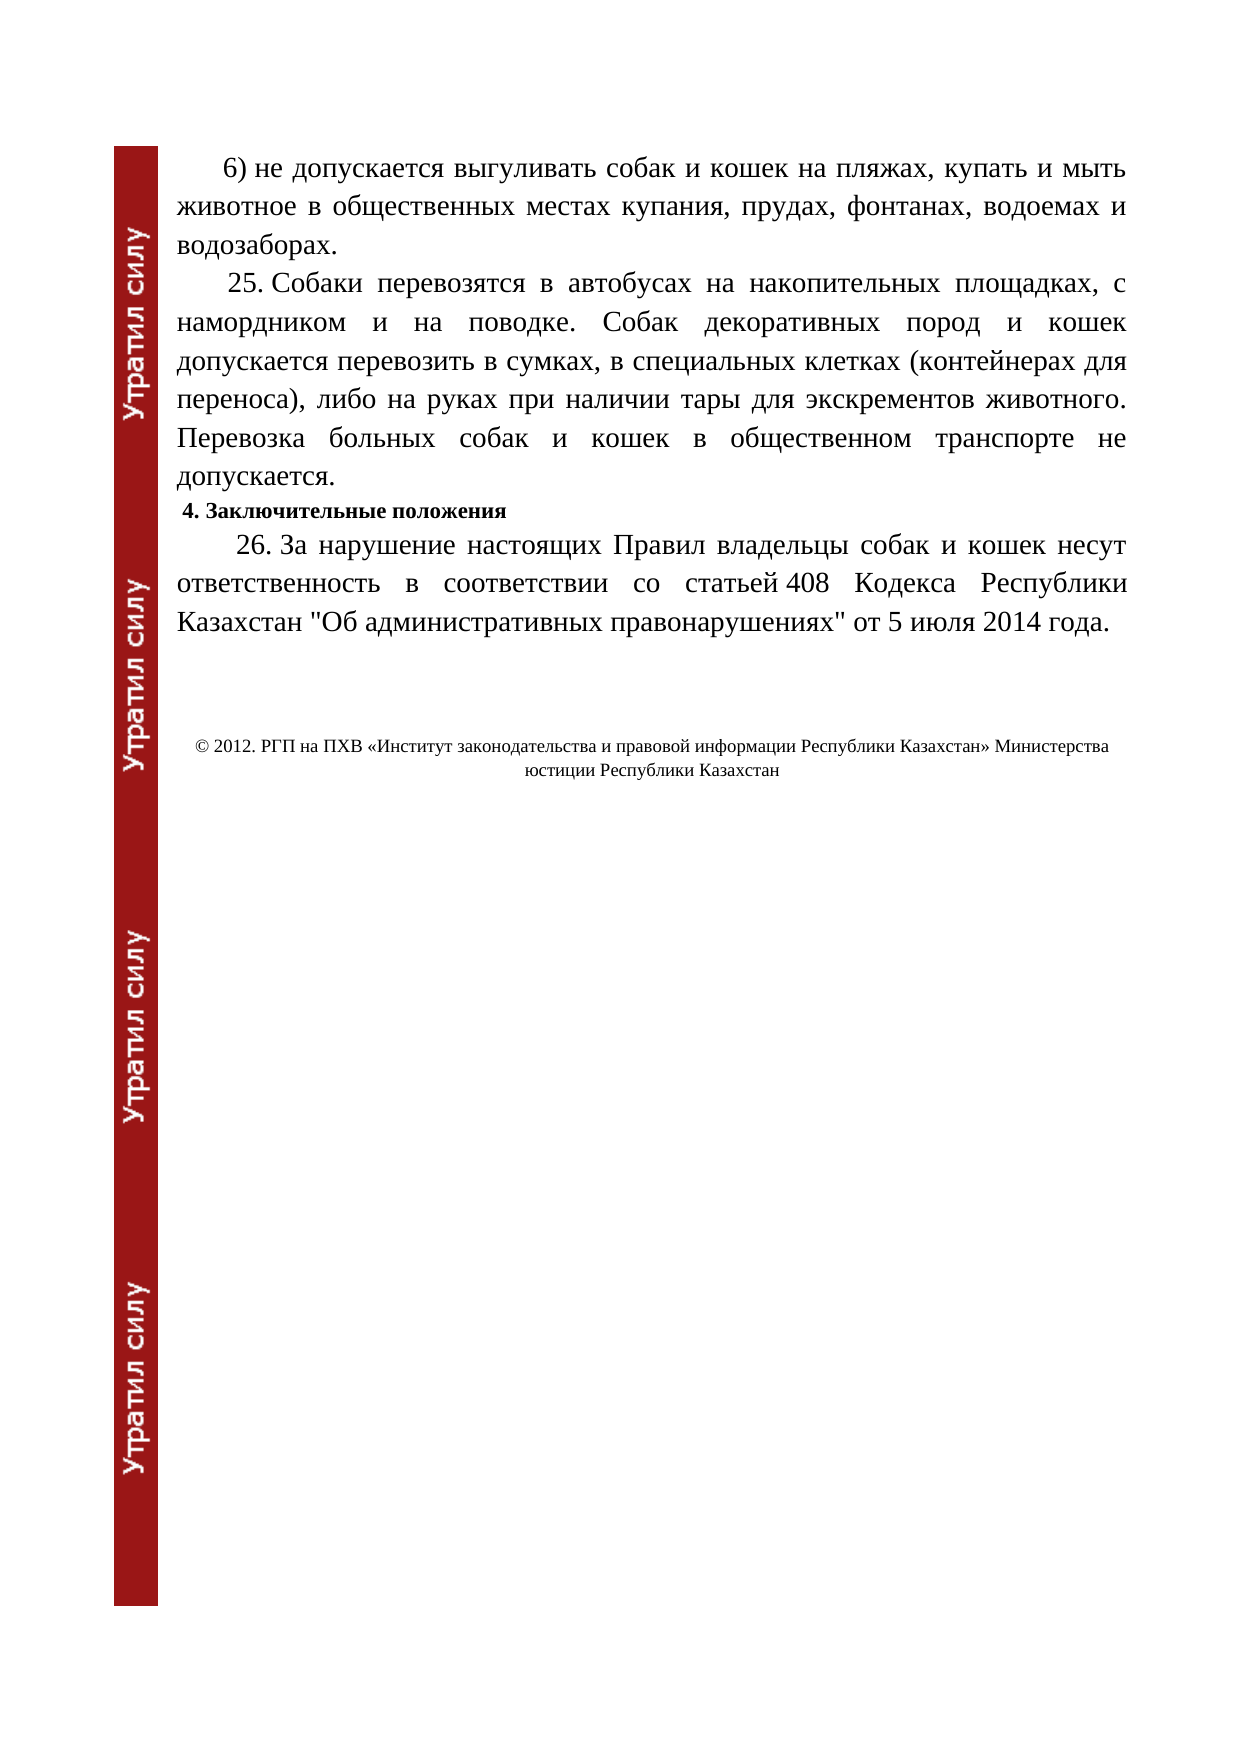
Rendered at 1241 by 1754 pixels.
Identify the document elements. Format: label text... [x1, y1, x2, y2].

picture [114, 261, 158, 266]
picture [114, 638, 158, 734]
text 26. За нарушение настоящих Правил владельцы собак и кошек несут ответственность в соответствии со статьей 408 Кодекса Республики Казахстан "Об административных правонарушениях" от 5 июля 2014 года. [112, 527, 1128, 638]
picture [114, 492, 158, 497]
text 4. Заключительные положения [112, 497, 1128, 523]
picture [114, 523, 158, 527]
text 6) не допускается выгуливать собак и кошек на пляжах, купать и мыть животное в общественных местах купания, прудах, фонтанах, водоемах и водозаборах. [112, 150, 1128, 261]
picture [114, 146, 158, 150]
picture [114, 781, 158, 1606]
text © 2012. РГП на ПХВ «Институт законодательства и правовой информации Республики Казахстан» Министерства юстиции Республики Казахстан [112, 734, 1128, 781]
text 25. Собаки перевозятся в автобусах на накопительных площадках, с намордником и на поводке. Собак декоративных пород и кошек допускается перевозить в сумках, в специальных клетках (контейнерах для переноса), либо на руках при наличии тары для экскрементов животного. Перевозка больных собак и кошек в общественном транспорте не допускается. [112, 266, 1128, 492]
